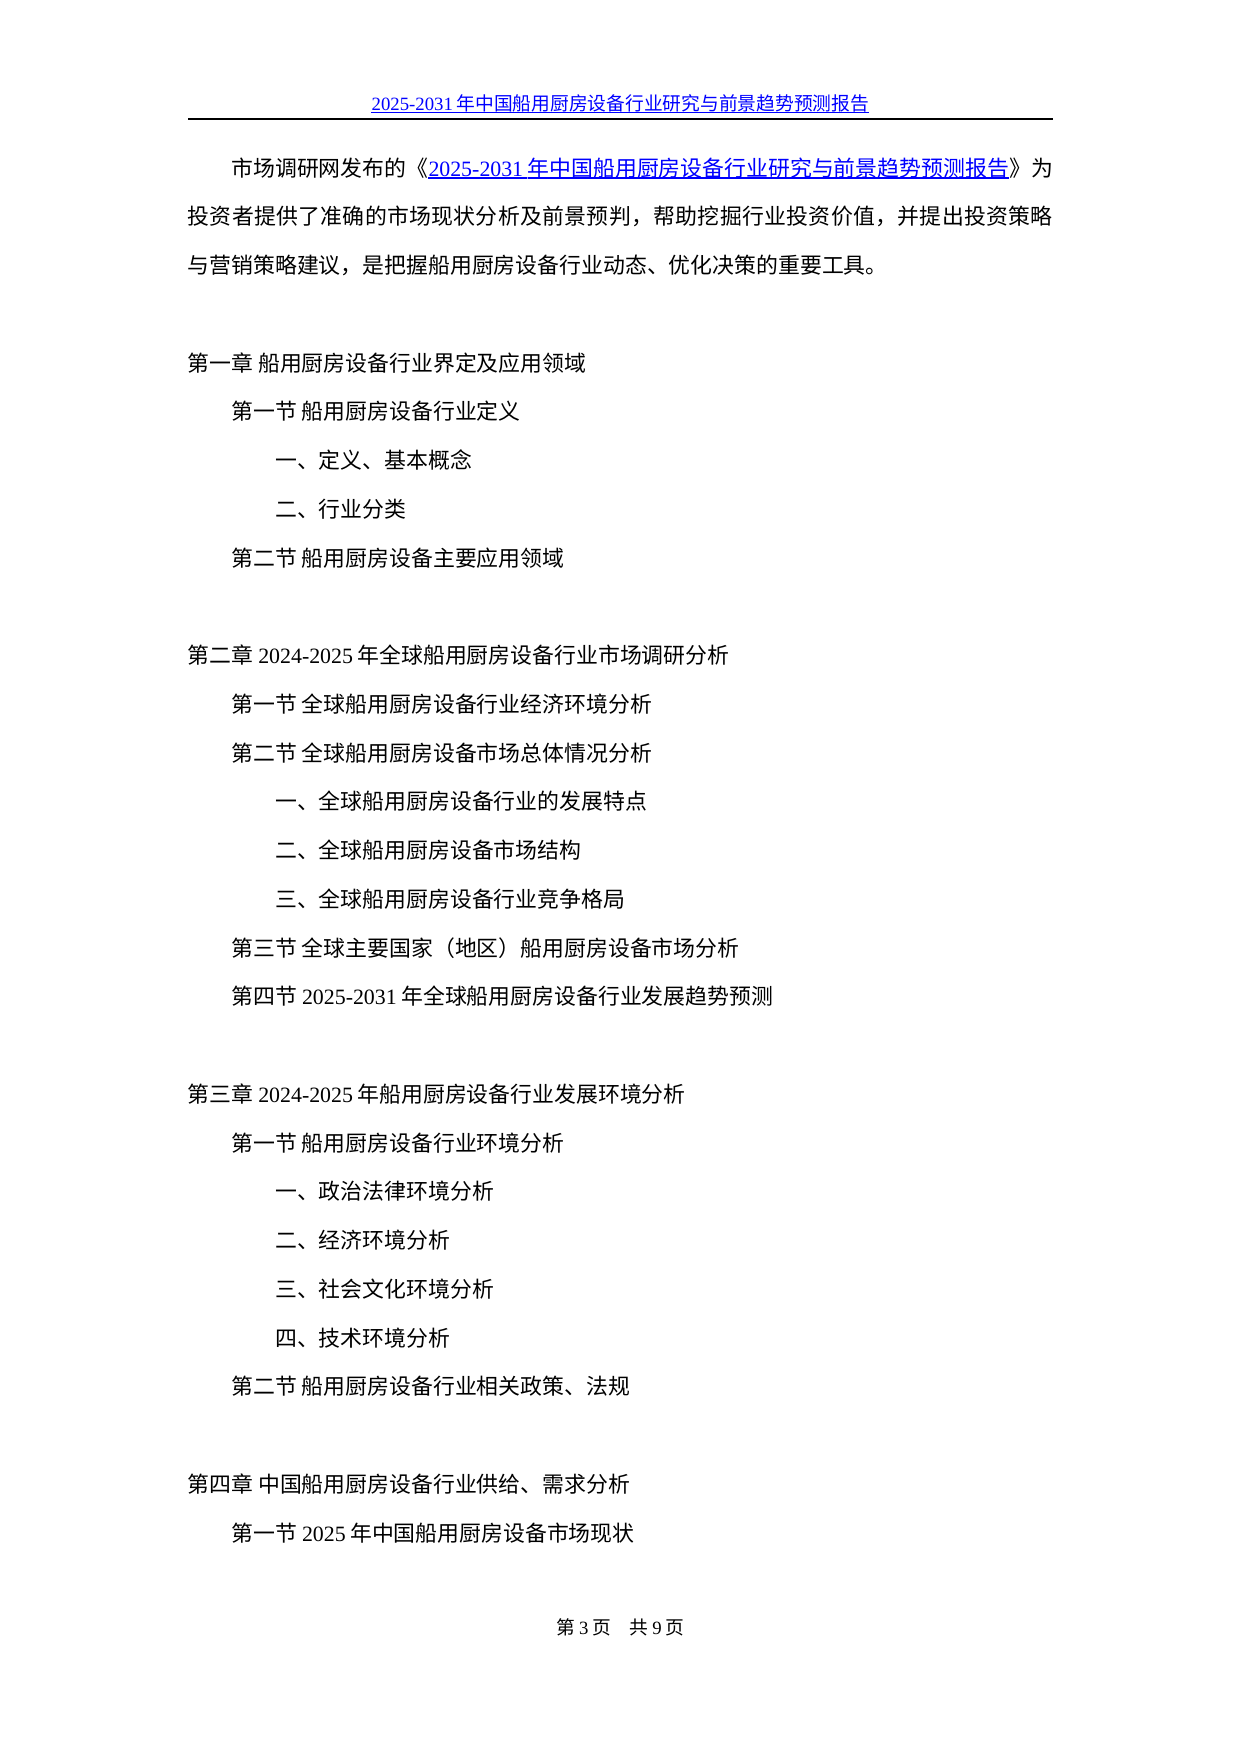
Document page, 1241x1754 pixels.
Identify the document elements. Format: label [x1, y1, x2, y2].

text [187, 150, 1053, 1548]
